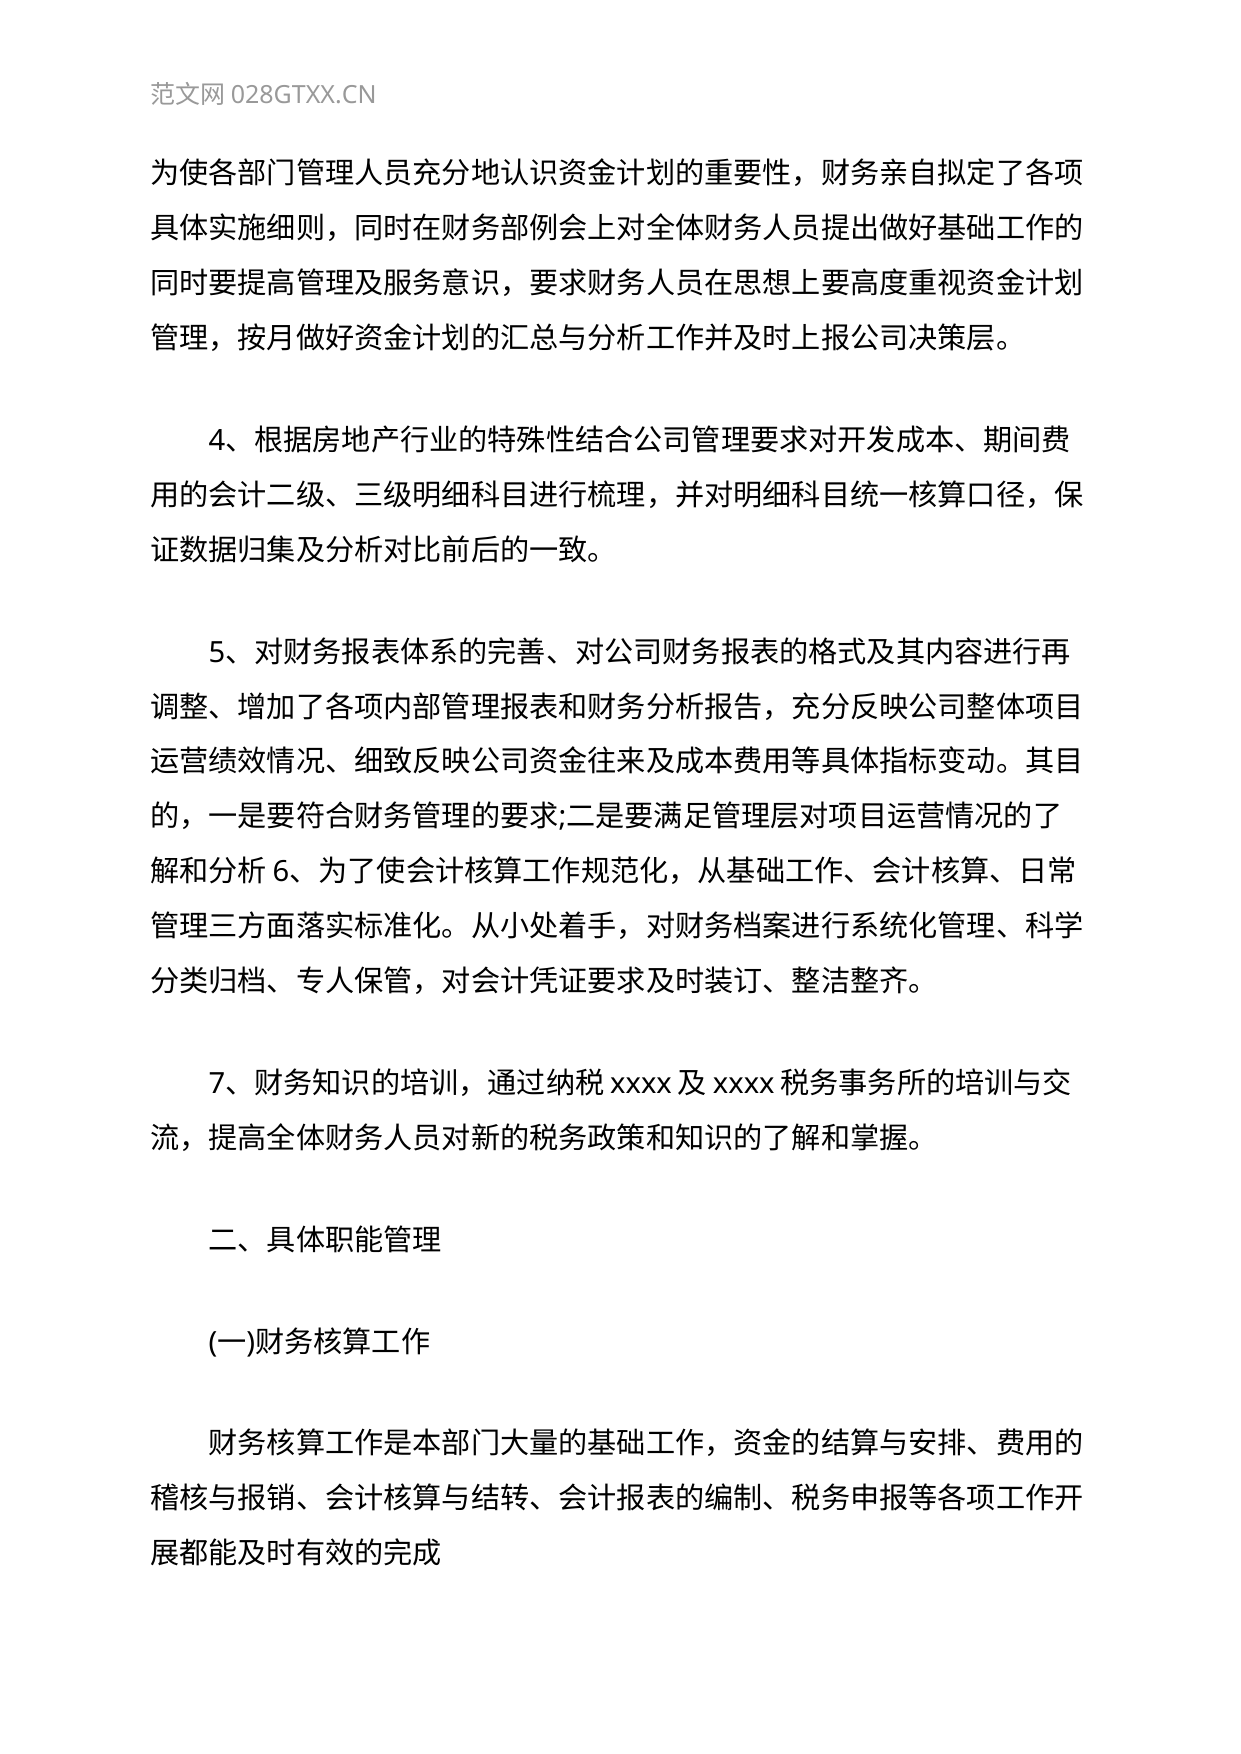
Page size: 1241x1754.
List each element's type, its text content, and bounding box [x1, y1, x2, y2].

text 财务核算工作是本部门大量的基础工作，资金的结算与安排、费用的稽核与报销、会计核算与结转、会计报表的编制、税务申报等各项工作开展都能及时有效的完成 [150, 1420, 1090, 1572]
text 7、财务知识的培训，通过纳税xxxx及xxxx税务事务所的培训与交流，提高全体财务人员对新的税务政策和知识的了解和掌握。 [150, 1059, 1090, 1157]
text 二、具体职能管理 [150, 1216, 1090, 1259]
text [150, 150, 1090, 357]
text 5、对财务报表体系的完善、对公司财务报表的格式及其内容进行再调整、增加了各项内部管理报表和财务分析报告，充分反映公司整体项目运营绩效情况、细致反映公司资金往来及成本费用等具体指标变动。其目的，一是要符合财务管理的要求;二是要满足管理层对项目运营情况的了解和分析6、为了使会计核算工作规范化，从基础工作、会计核算、日常管理三方面落实标准化。从小处着手，对财务档案进行系统化管理、科学分类归档、专人保管，对会计凭证要求及时装订、整洁整齐。 [150, 628, 1090, 1000]
text (一)财务核算工作 [150, 1318, 1090, 1361]
text 4、根据房地产行业的特殊性结合公司管理要求对开发成本、期间费用的会计二级、三级明细科目进行梳理，并对明细科目统一核算口径，保证数据归集及分析对比前后的一致。 [150, 416, 1090, 569]
